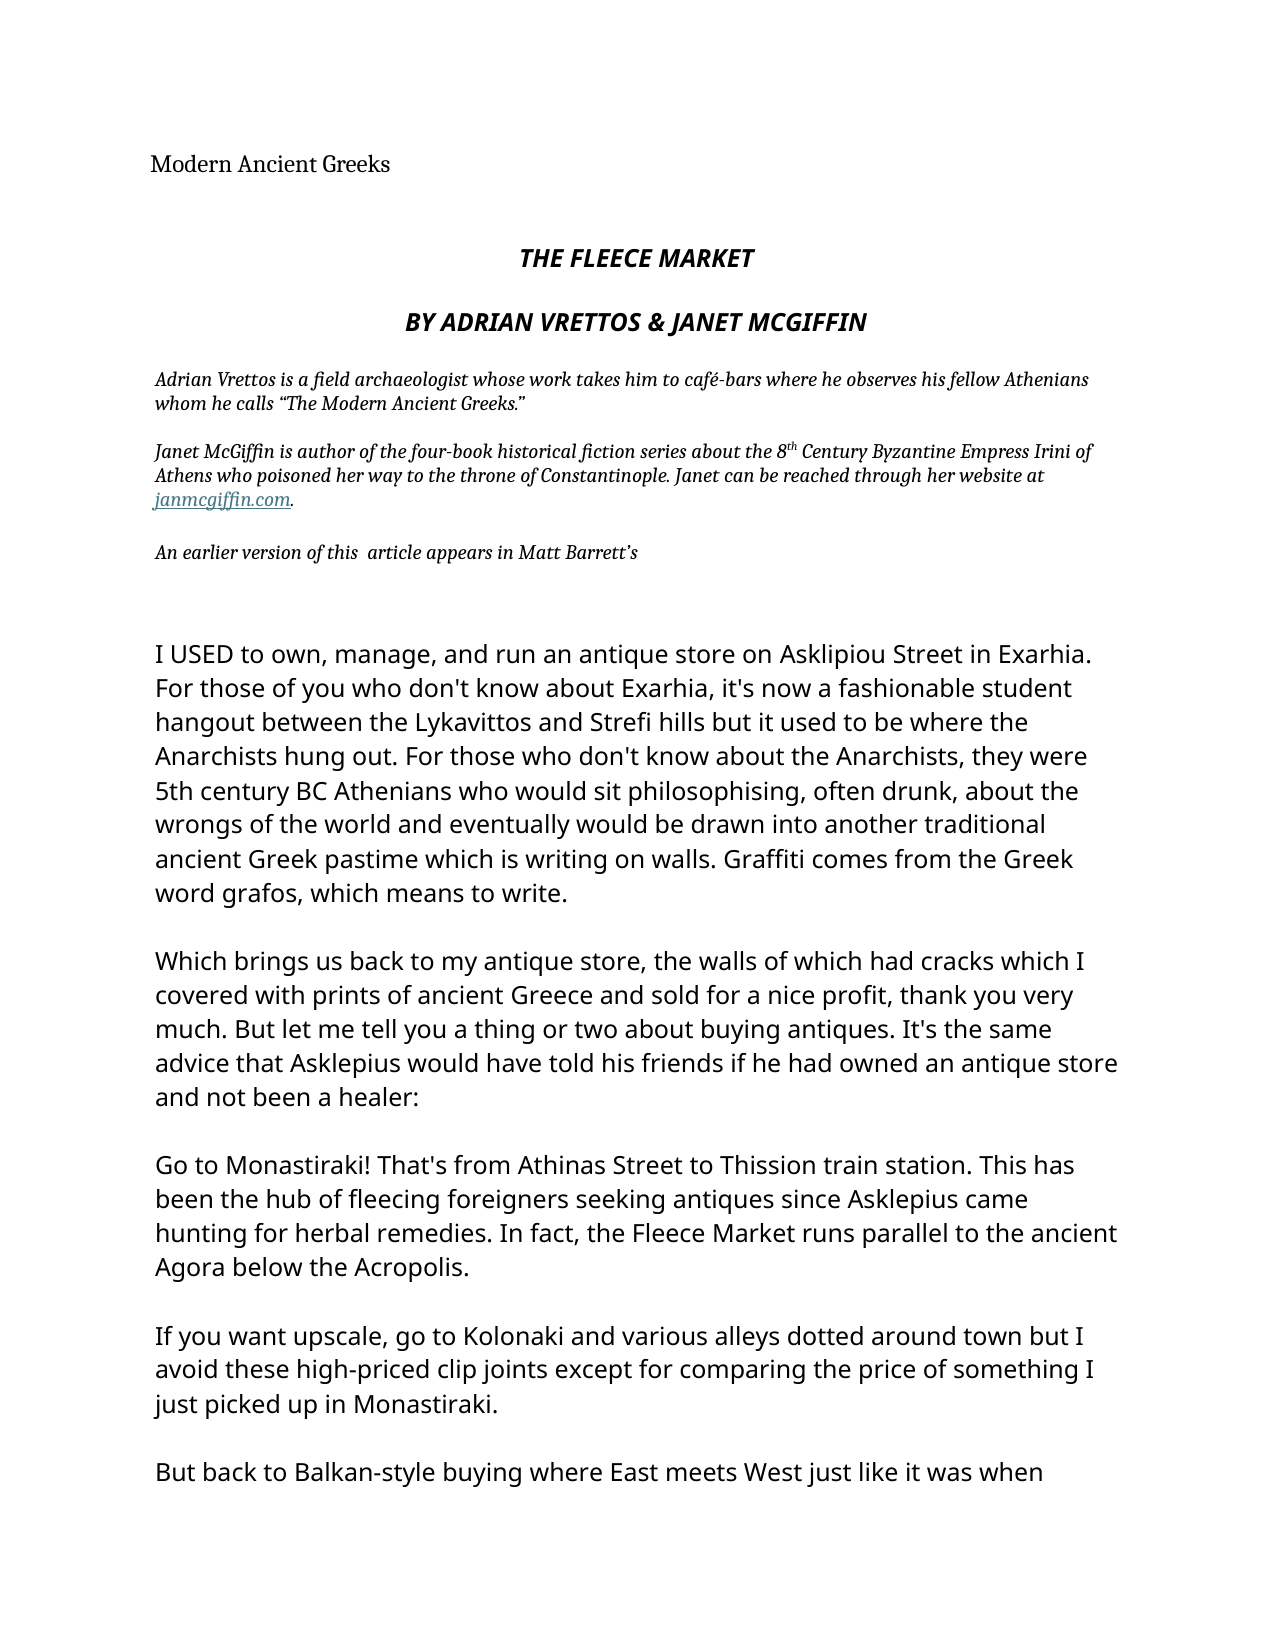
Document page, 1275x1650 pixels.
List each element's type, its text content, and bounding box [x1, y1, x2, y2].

text Modern Ancient Greeks [150, 150, 1125, 179]
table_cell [150, 632, 1125, 1493]
table_header THE FLEECE MARKET BY ADRIAN VRETTOS & JANET MCGIFFIN Adrian Vrettos is a field archaeologist whose work takes him to café-bars where he observes his fellow Athenians whom he calls “The Modern Ancient Greeks.” Janet McGiffin is author of the four-book historical fiction series about the 8th Century Byzantine Empress Irini of Athens who poisoned her way to the throne of Constantinople. Janet can be reached through her website at janmcgiffin.com. An earlier version of this article appears in Matt Barrett’s [150, 236, 1125, 632]
